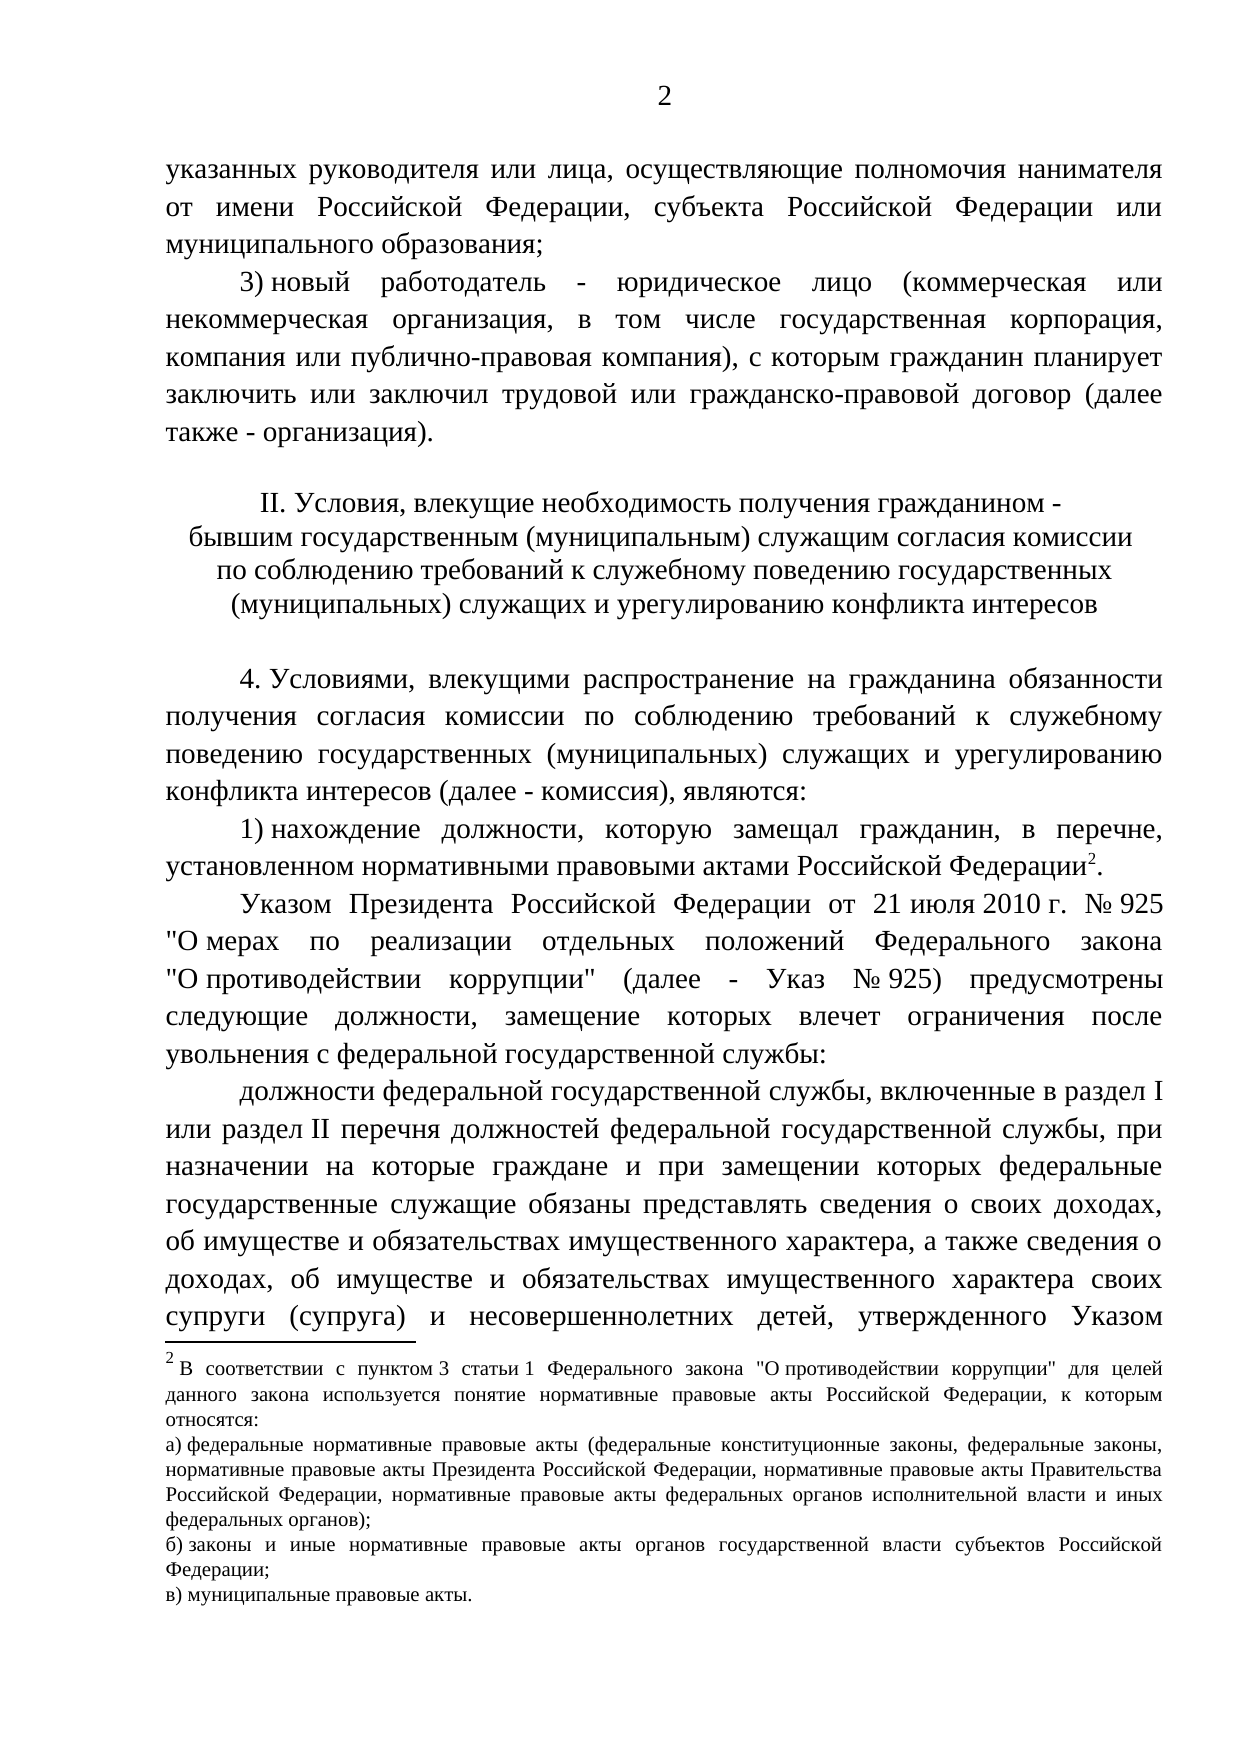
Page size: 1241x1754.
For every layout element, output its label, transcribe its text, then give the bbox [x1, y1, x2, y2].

text 4. Условиями, влекущими распространение на гражданина обязанности получения согласия комиссии по соблюдению требований к служебному поведению государственных (муниципальных) служащих и урегулированию конфликта интересов (далее - комиссия), являются: [165, 657, 1163, 807]
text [165, 1069, 1163, 1332]
text 3) новый работодатель - юридическое лицо (коммерческая или некоммерческая организация, в том числе государственная корпорация, компания или публично-правовая компания), с которым гражданин планирует заключить или заключил трудовой или гражданско-правовой договор (далее также - организация). [165, 260, 1163, 448]
text 1) нахождение должности, которую замещал гражданин, в перечне, установленном нормативными правовыми актами Российской Федерации. [165, 807, 1163, 882]
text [165, 148, 1163, 260]
text II. Условия, влекущие необходимость получения гражданином - бывшим государственным (муниципальным) служащим согласия комиссии по соблюдению требований к служебному поведению государственных (муниципальных) служащих и урегулированию конфликта интересов [165, 485, 1163, 619]
text Указом Президента Российской Федерации от 21 июля 2010 г. № 925 "О мерах по реализации отдельных положений Федерального закона "О противодействии коррупции" (далее - Указ № 925) предусмотрены следующие должности, замещение которых влечет ограничения после увольнения с федеральной государственной службы: [165, 882, 1163, 1069]
